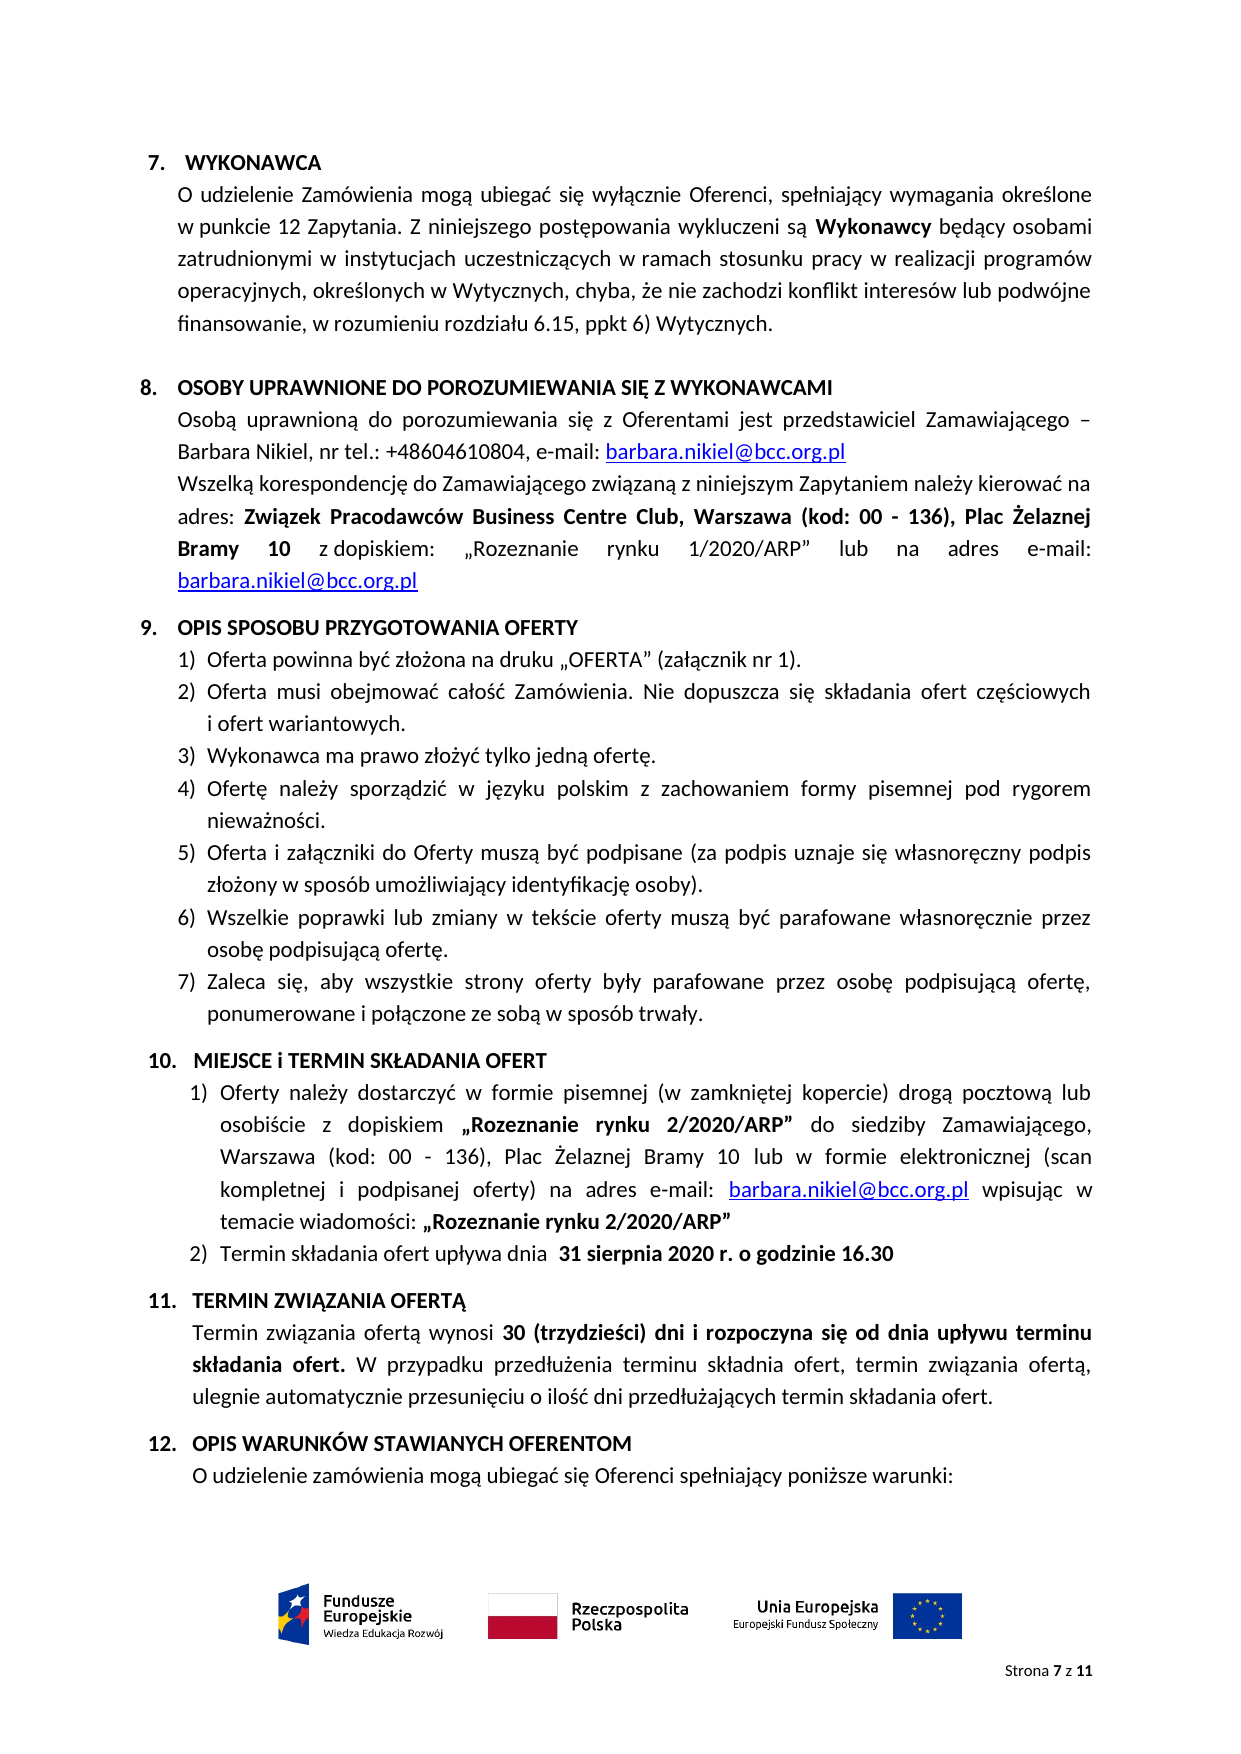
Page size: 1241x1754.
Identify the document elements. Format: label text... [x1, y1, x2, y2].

text O udzielenie zamówienia mogą ubiegać się Oferenci spełniający poniższe warunki: [192, 1461, 1092, 1489]
text O udzielenie Zamówienia mogą ubiegać się wyłącznie Oferenci, spełniający wymagania określone w punkcie 12 Zapytania. Z niniejszego postępowania wykluczeni są Wykonawcy będący osobami zatrudnionymi w instytucjach uczestniczących w ramach stosunku pracy w realizacji programów operacyjnych, określonych w Wytycznych, chyba, że nie zachodzi konflikt interesów lub podwójne finansowanie, w rozumieniu rozdziału 6.15, ppkt 6) Wytycznych. [177, 180, 1092, 337]
list Wszelkie poprawki lub zmiany w tekście oferty muszą być parafowane własnoręcznie przez osobę podpisującą ofertę. [177, 903, 1092, 963]
list Wykonawca ma prawo złożyć tylko jedną ofertę. [177, 742, 1092, 770]
list Oferta musi obejmować całość Zamówienia. Nie dopuszcza się składania ofert częściowych i ofert wariantowych. [177, 677, 1092, 737]
subtitle OSOBY UPRAWNIONE DO POROZUMIEWANIA SIĘ Z WYKONAWCAMI [140, 373, 1092, 401]
list WYKONAWCA [148, 148, 1092, 176]
list TERMIN ZWIĄZANIA OFERTĄ [148, 1286, 1092, 1314]
list MIEJSCE i TERMIN SKŁADANIA OFERT [148, 1046, 1092, 1074]
list OPIS WARUNKÓW STAWIANYCH OFERENTOM [148, 1429, 1092, 1457]
list Ofertę należy sporządzić w języku polskim z zachowaniem formy pisemnej pod rygorem nieważności. [177, 774, 1092, 834]
subtitle Osobą uprawnioną do porozumiewania się z Oferentami jest przedstawiciel Zamawiającego – Barbara Nikiel, nr tel.: +48604610804, e-mail: barbara.nikiel@bcc.org.pl [177, 405, 1092, 465]
subtitle OPIS SPOSOBU PRZYGOTOWANIA OFERTY [140, 613, 1092, 641]
list Oferty należy dostarczyć w formie pisemnej (w zamkniętej kopercie) drogą pocztową lub osobiście z dopiskiem „Rozeznanie rynku 2/2020/ARP” do siedziby Zamawiającego, Warszawa (kod: 00 - 136), Plac Żelaznej Bramy 10 lub w formie elektronicznej (scan kompletnej i podpisanej oferty) na adres e-mail: barbara.nikiel@bcc.org.pl wpisując w temacie wiadomości: „Rozeznanie rynku 2/2020/ARP” [189, 1078, 1092, 1235]
list Oferta i załączniki do Oferty muszą być podpisane (za podpis uznaje się własnoręczny podpis złożony w sposób umożliwiający identyfikację osoby). [177, 838, 1092, 898]
list Oferta powinna być złożona na druku „OFERTA” (załącznik nr 1). [177, 645, 1092, 673]
list Termin składania ofert upływa dnia 31 sierpnia 2020 r. o godzinie 16.30 [189, 1239, 1092, 1267]
picture [263, 1568, 977, 1660]
text Termin związania ofertą wynosi 30 (trzydzieści) dni i rozpoczyna się od dnia upływu terminu składania ofert. W przypadku przedłużenia terminu składnia ofert, termin związania ofertą, ulegnie automatycznie przesunięciu o ilość dni przedłużających termin składania ofert. [192, 1318, 1092, 1410]
list Zaleca się, aby wszystkie strony oferty były parafowane przez osobę podpisującą ofertę, ponumerowane i połączone ze sobą w sposób trwały. [177, 967, 1092, 1027]
subtitle Wszelką korespondencję do Zamawiającego związaną z niniejszym Zapytaniem należy kierować na adres: Związek Pracodawców Business Centre Club, Warszawa (kod: 00 - 136), Plac Żelaznej Bramy 10 z dopiskiem: „Rozeznanie rynku 1/2020/ARP” lub na adres e-mail: barbara.nikiel@bcc.org.pl [177, 469, 1092, 594]
